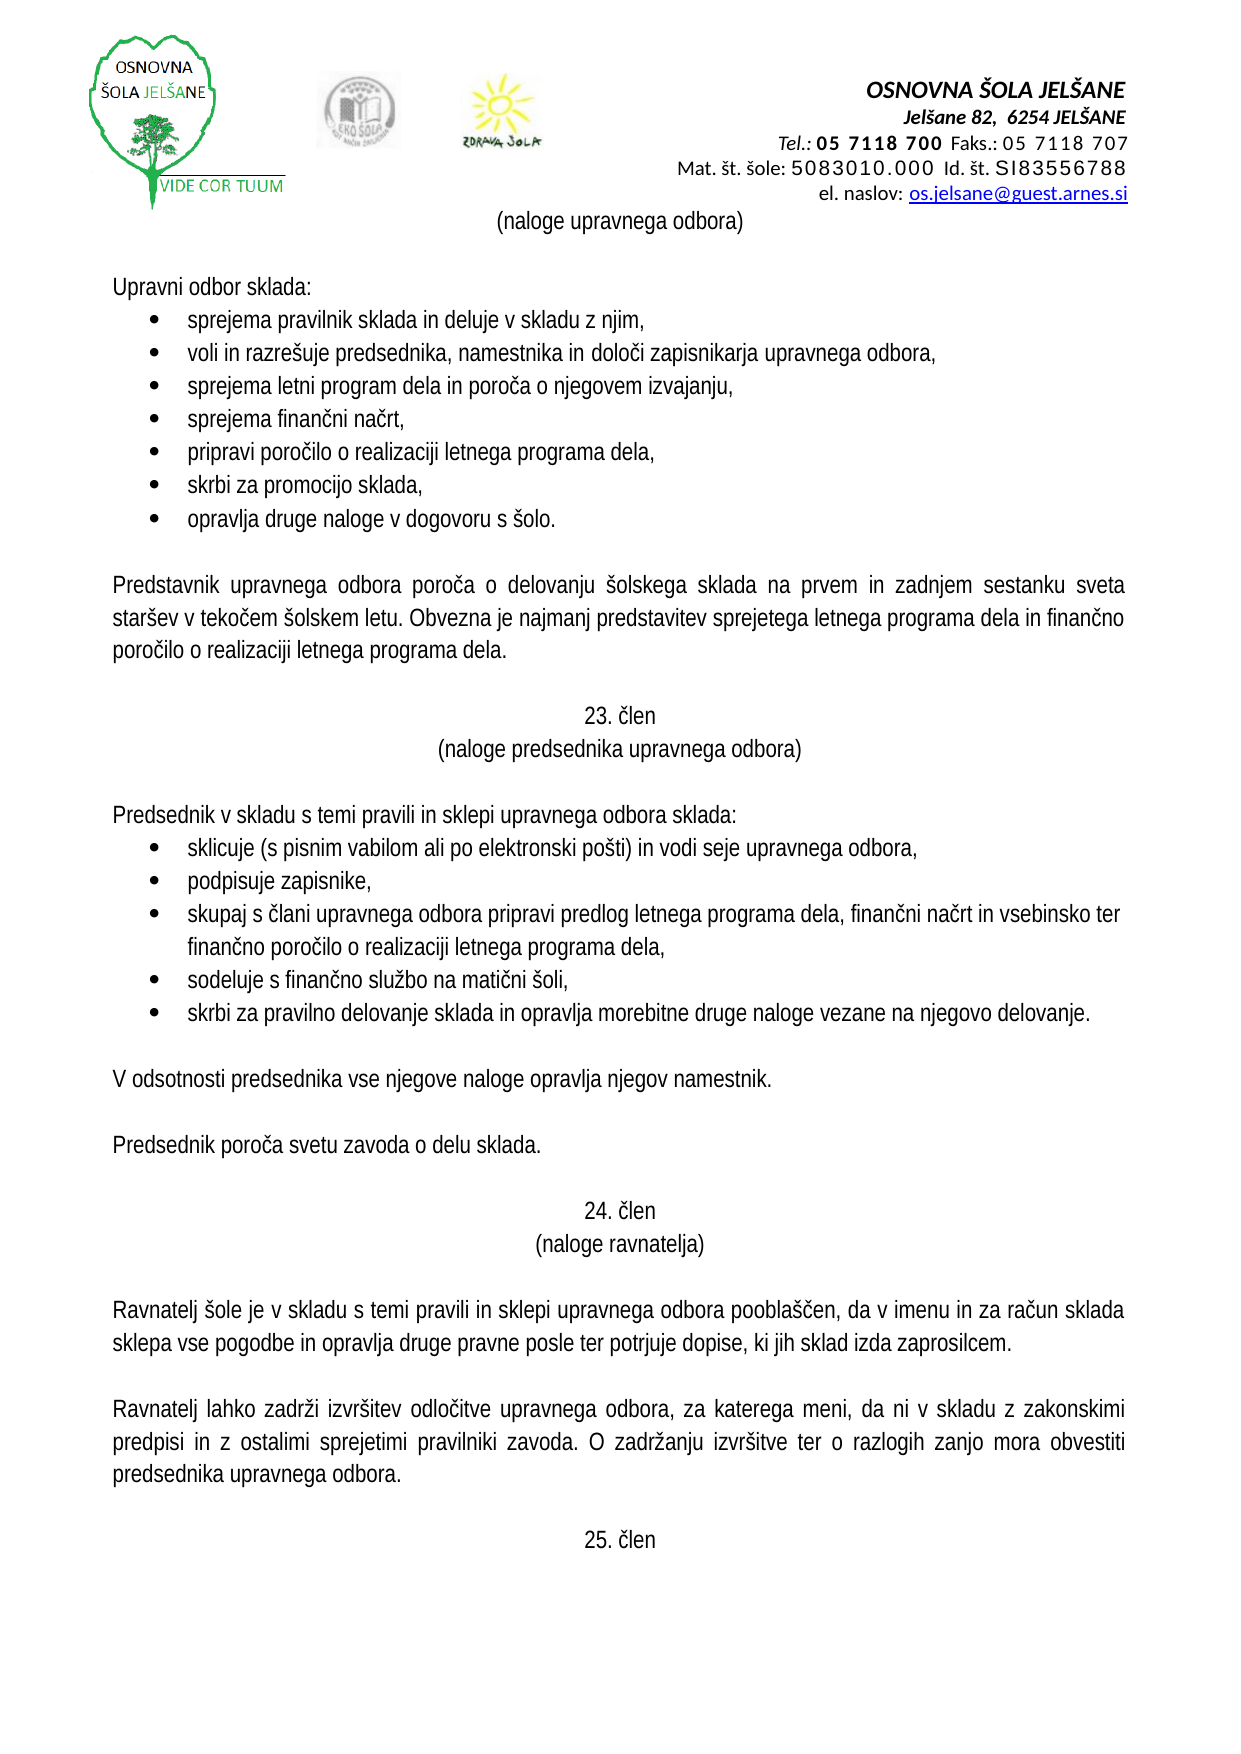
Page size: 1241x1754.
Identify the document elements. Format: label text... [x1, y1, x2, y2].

list sprejema finančni načrt, [150, 404, 1128, 433]
list sprejema letni program dela in poroča o njegovem izvajanju, [150, 371, 1128, 400]
list pripravi poročilo o realizaciji letnega programa dela, [150, 437, 1128, 466]
picture [82, 25, 291, 215]
text Predsednik v skladu s temi pravili in sklepi upravnega odbora sklada: [112, 800, 1128, 829]
list skrbi za promocijo sklada, [150, 470, 1128, 499]
text (naloge ravnatelja) [112, 1229, 1128, 1258]
text (naloge upravnega odbora) [112, 206, 1128, 235]
list skupaj s člani upravnega odbora pripravi predlog letnega programa dela, finančni načrt in vsebinsko ter finančno poročilo o realizaciji letnega programa dela, [150, 899, 1128, 961]
list skrbi za pravilno delovanje sklada in opravlja morebitne druge naloge vezane na njegovo delovanje. [150, 998, 1128, 1027]
list opravlja druge naloge v dogovoru s šolo. [150, 503, 1128, 532]
text (naloge predsednika upravnega odbora) [112, 734, 1128, 763]
text Ravnatelj lahko zadrži izvršitev odločitve upravnega odbora, za katerega meni, da ni v skladu z zakonskimi predpisi in z ostalimi sprejetimi pravilniki zavoda. O zadržanju izvršitve ter o razlogih zanjo mora obvestiti predsednika upravnega odbora. [112, 1393, 1128, 1488]
list sklicuje (s pisnim vabilom ali po elektronski pošti) in vodi seje upravnega odbora, [150, 833, 1128, 862]
list sprejema pravilnik sklada in deluje v skladu z njim, [150, 305, 1128, 334]
text Predsednik poroča svetu zavoda o delu sklada. [112, 1130, 1128, 1159]
text Upravni odbor sklada: [112, 272, 1128, 301]
list voli in razrešuje predsednika, namestnika in določi zapisnikarja upravnega odbora, [150, 338, 1128, 367]
list sodeluje s finančno službo na matični šoli, [150, 965, 1128, 994]
list podpisuje zapisnike, [150, 866, 1128, 895]
picture [460, 73, 544, 150]
text V odsotnosti predsednika vse njegove naloge opravlja njegov namestnik. [112, 1064, 1128, 1093]
text Ravnatelj šole je v skladu s temi pravili in sklepi upravnega odbora pooblaščen, da v imenu in za račun sklada sklepa vse pogodbe in opravlja druge pravne posle ter potrjuje dopise, ki jih sklad izda zaprosilcem. [112, 1295, 1128, 1356]
text Predstavnik upravnega odbora poroča o delovanju šolskega sklada na prvem in zadnjem sestanku sveta staršev v tekočem šolskem letu. Obvezna je najmanj predstavitev sprejetega letnega programa dela in finančno poročilo o realizaciji letnega programa dela. [112, 569, 1128, 664]
picture [316, 71, 402, 150]
